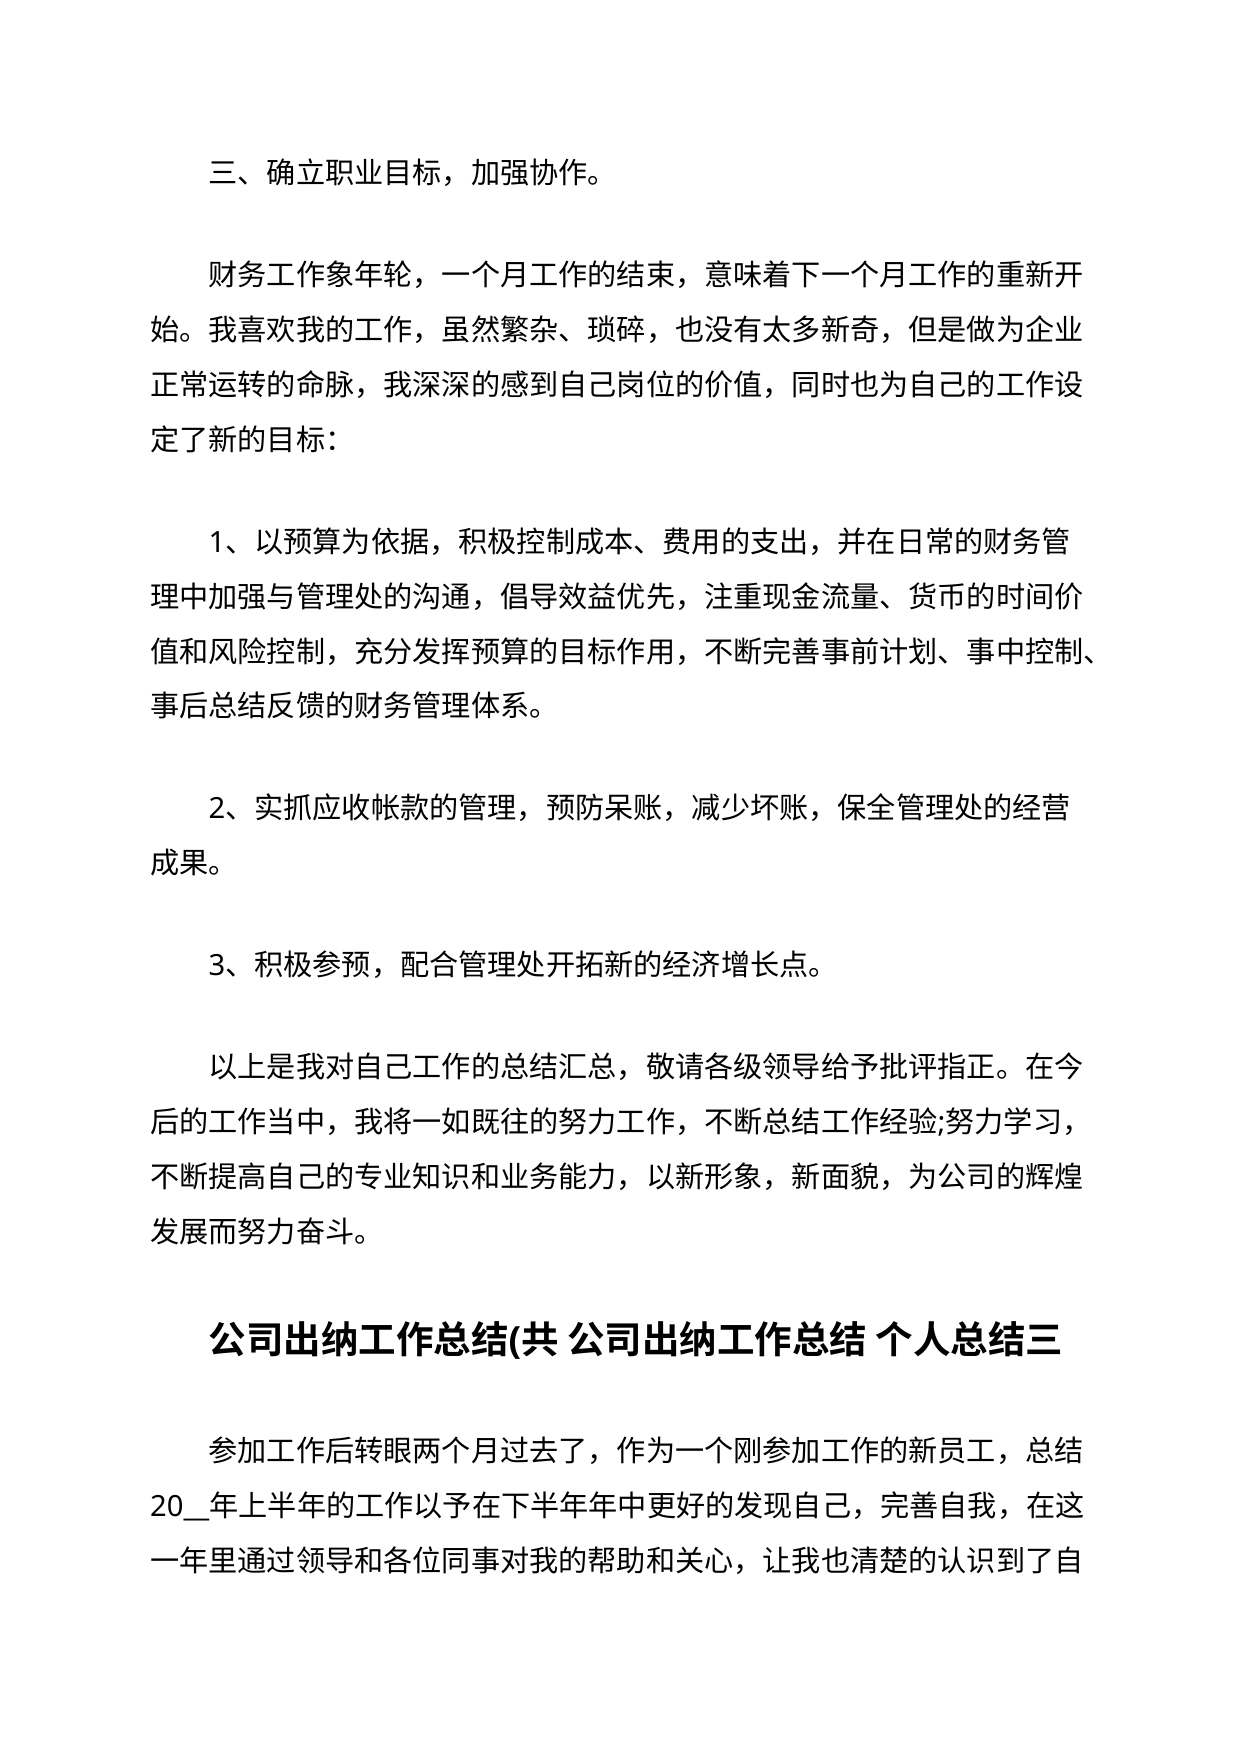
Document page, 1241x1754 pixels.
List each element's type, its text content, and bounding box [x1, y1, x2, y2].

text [150, 1428, 1090, 1580]
text 以上是我对自己工作的总结汇总，敬请各级领导给予批评指正。在今后的工作当中，我将一如既往的努力工作，不断总结工作经验;努力学习，不断提高自己的专业知识和业务能力，以新形象，新面貌，为公司的辉煌发展而努力奋斗。 [150, 1043, 1090, 1251]
text 1、以预算为依据，积极控制成本、费用的支出，并在日常的财务管理中加强与管理处的沟通，倡导效益优先，注重现金流量、货币的时间价值和风险控制，充分发挥预算的目标作用，不断完善事前计划、事中控制、事后总结反馈的财务管理体系。 [150, 518, 1090, 725]
text 三、确立职业目标，加强协作。 [150, 150, 1090, 192]
text 2、实抓应收帐款的管理，预防呆账，减少坏账，保全管理处的经营成果。 [150, 785, 1090, 882]
text 3、积极参预，配合管理处开拓新的经济增长点。 [150, 942, 1090, 984]
text 财务工作象年轮，一个月工作的结束，意味着下一个月工作的重新开始。我喜欢我的工作，虽然繁杂、琐碎，也没有太多新奇，但是做为企业正常运转的命脉，我深深的感到自己岗位的价值，同时也为自己的工作设定了新的目标： [150, 252, 1090, 459]
text 公司出纳工作总结(共 公司出纳工作总结 个人总结三 [150, 1310, 1090, 1364]
